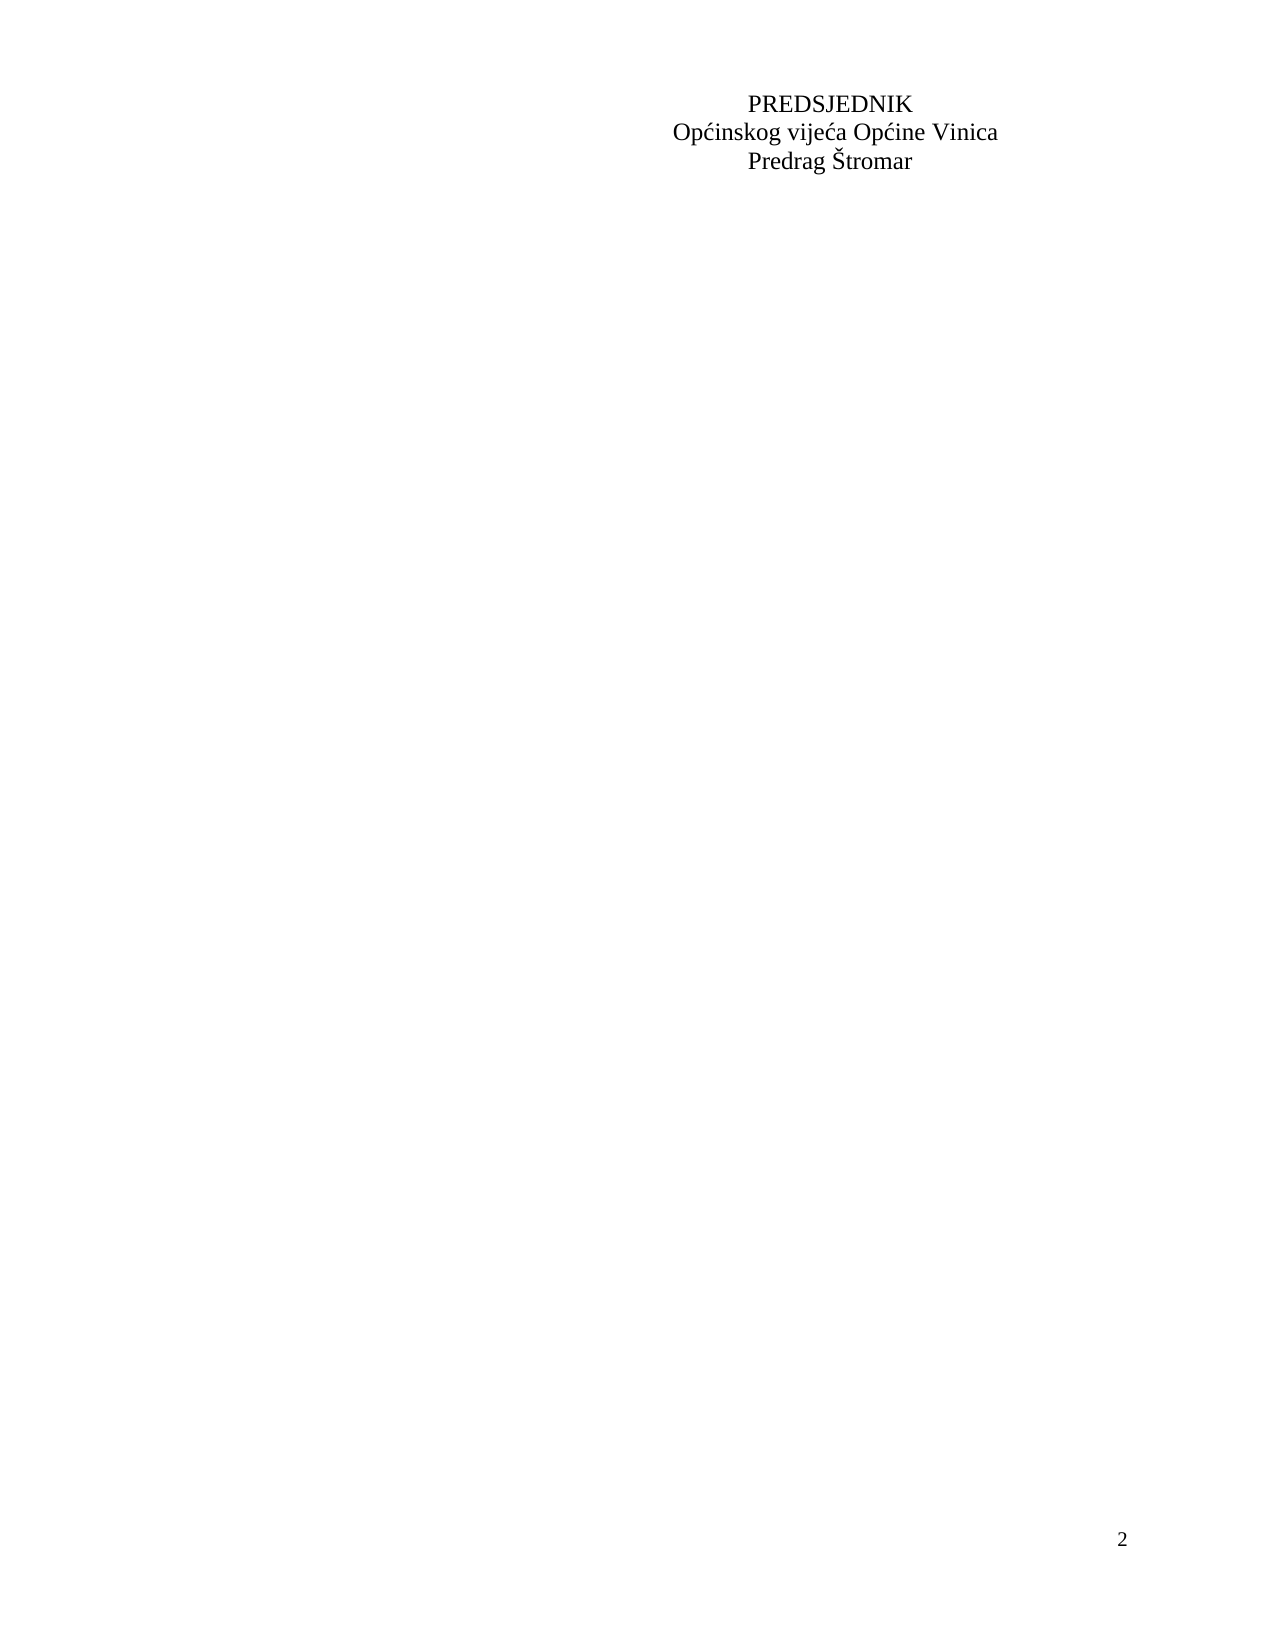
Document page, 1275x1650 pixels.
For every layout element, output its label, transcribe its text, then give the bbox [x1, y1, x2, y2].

text PREDSJEDNIK [148, 89, 1127, 117]
text Predrag Štromar [148, 146, 1127, 175]
text Općinskog vijeća Općine Vinica [148, 117, 1127, 146]
